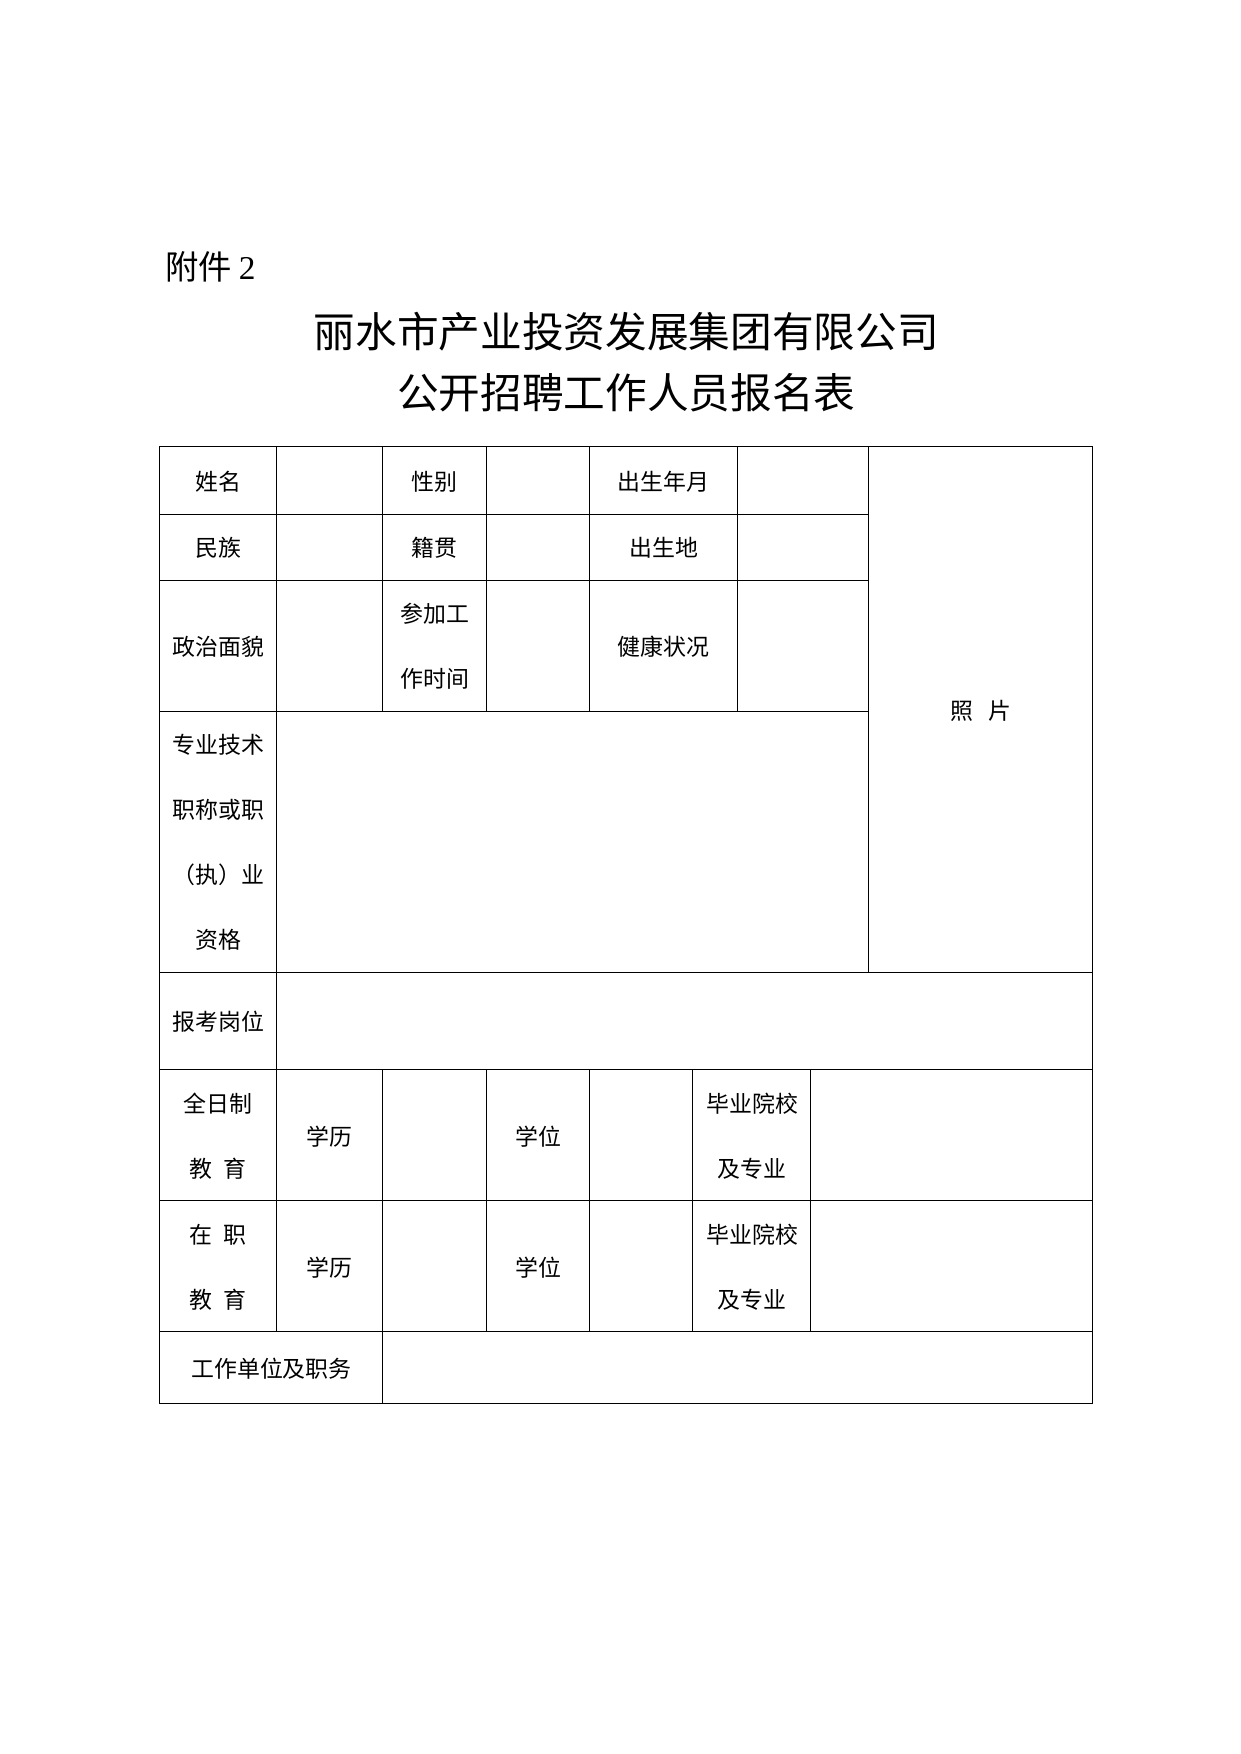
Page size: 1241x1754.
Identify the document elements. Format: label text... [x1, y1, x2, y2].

table_cell 报考岗位 [160, 973, 276, 1069]
table_cell 工作单位及职务 [160, 1332, 382, 1403]
table_cell [487, 581, 589, 711]
table_cell [738, 581, 868, 711]
table_header 性别 [383, 447, 486, 513]
table_cell [590, 1201, 692, 1331]
table_cell [383, 1332, 1092, 1403]
table_cell 政治面貌 [160, 581, 276, 711]
table_cell [383, 1201, 486, 1331]
table_cell [590, 1070, 692, 1200]
table_cell [277, 515, 382, 579]
table_header [487, 447, 589, 513]
table_cell [277, 712, 868, 972]
table_cell 学位 [487, 1201, 589, 1331]
table_cell 学历 [277, 1201, 382, 1331]
text 附件2 [165, 233, 1087, 298]
table_cell [738, 515, 868, 579]
table_cell [811, 1070, 1092, 1200]
text 公开招聘工作人员报名表 [165, 359, 1087, 421]
table_cell [277, 581, 382, 711]
table_header 姓名 [160, 447, 276, 513]
table_cell [277, 973, 1092, 1069]
text 丽水市产业投资发展集团有限公司 [165, 298, 1087, 359]
table_header 照 片 [869, 447, 1092, 972]
table_cell [487, 515, 589, 579]
table_header [277, 447, 382, 513]
table_header 出生年月 [590, 447, 737, 513]
table_cell [383, 1070, 486, 1200]
table_cell [811, 1201, 1092, 1331]
table_cell 健康状况 [590, 581, 737, 711]
table_header [738, 447, 868, 513]
table_cell 学历 [277, 1070, 382, 1200]
table_cell 学位 [487, 1070, 589, 1200]
